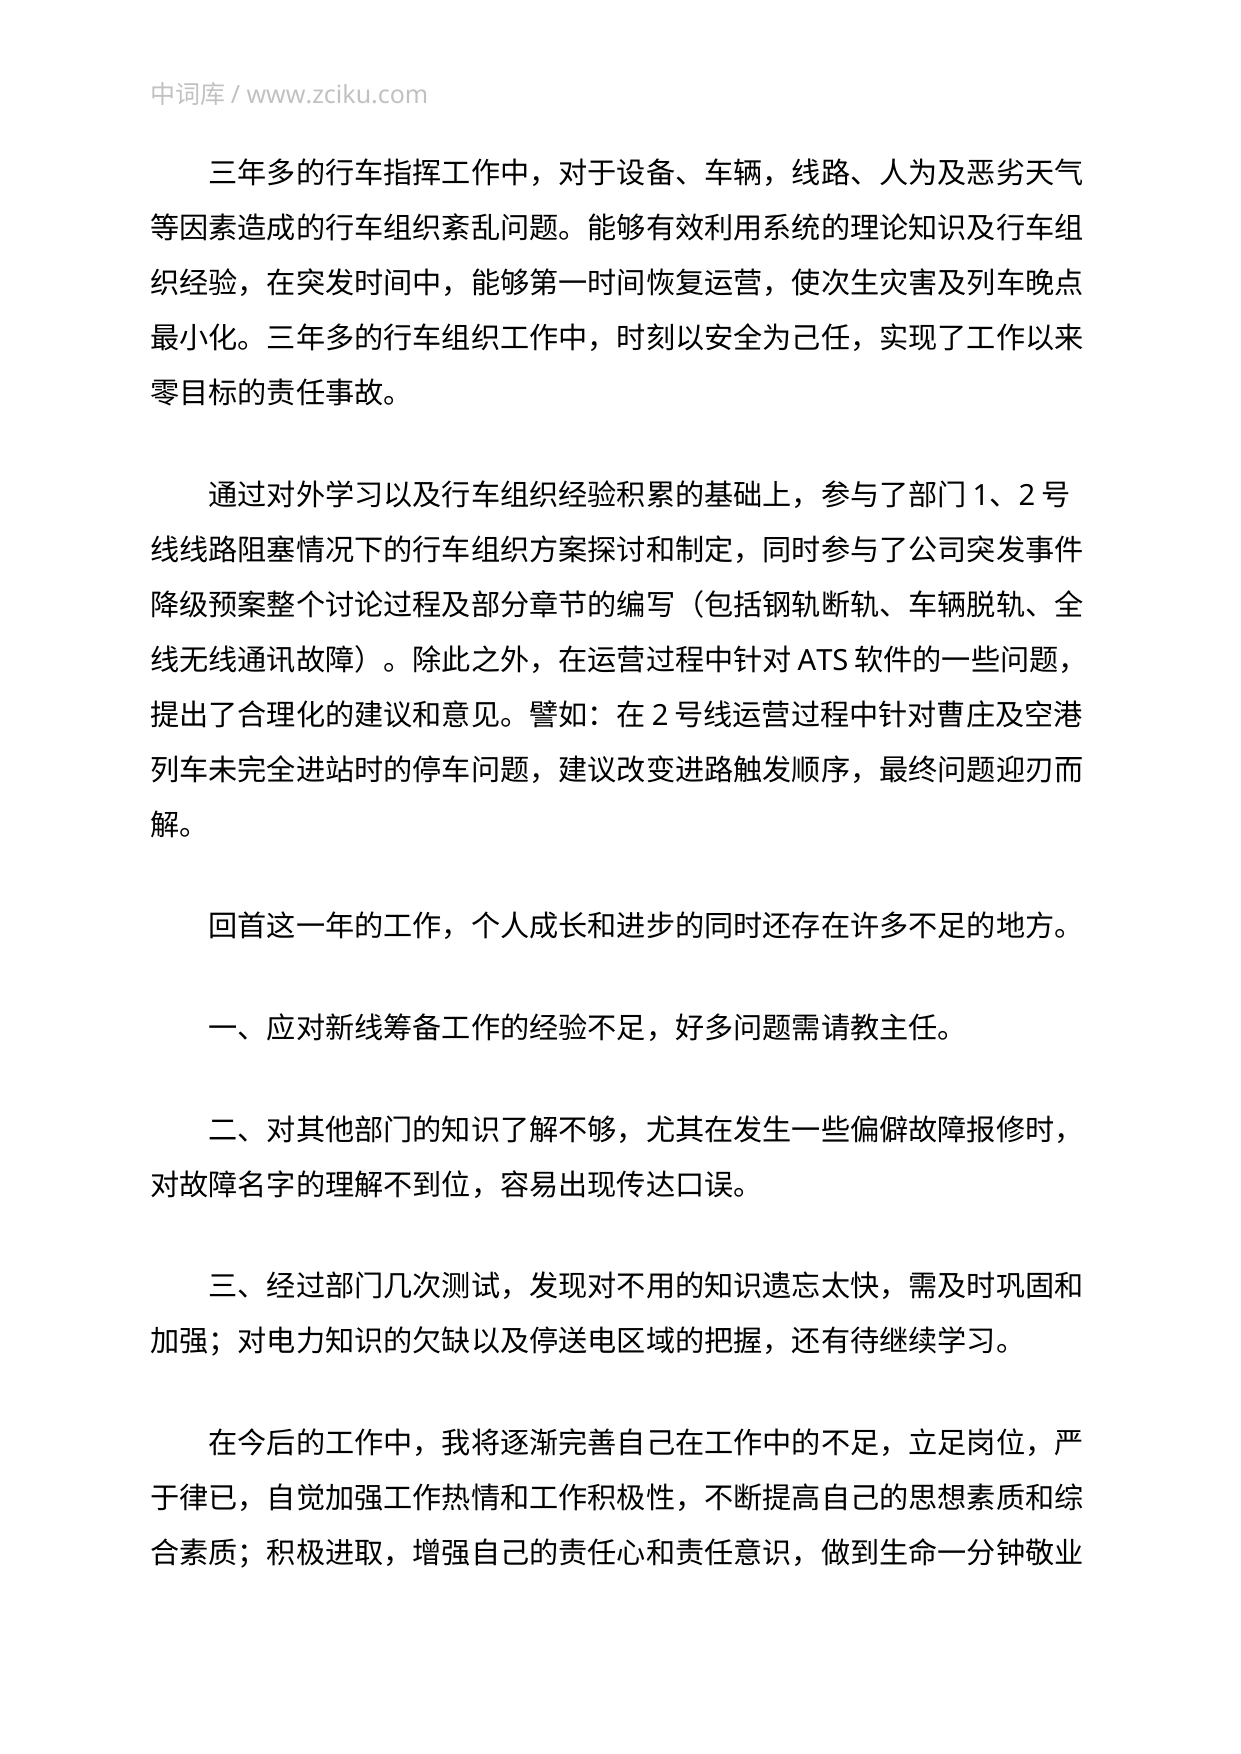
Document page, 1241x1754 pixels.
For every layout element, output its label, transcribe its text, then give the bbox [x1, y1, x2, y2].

text 二、对其他部门的知识了解不够，尤其在发生一些偏僻故障报修时，对故障名字的理解不到位，容易出现传达口误。 [150, 1106, 1090, 1203]
text 回首这一年的工作，个人成长和进步的同时还存在许多不足的地方。 [150, 903, 1090, 945]
text 三、经过部门几次测试，发现对不用的知识遗忘太快，需及时巩固和加强；对电力知识的欠缺以及停送电区域的把握，还有待继续学习。 [150, 1263, 1090, 1360]
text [150, 1420, 1090, 1572]
text 一、应对新线筹备工作的经验不足，好多问题需请教主任。 [150, 1004, 1090, 1047]
text 通过对外学习以及行车组织经验积累的基础上，参与了部门1、2号线线路阻塞情况下的行车组织方案探讨和制定，同时参与了公司突发事件降级预案整个讨论过程及部分章节的编写（包括钢轨断轨、车辆脱轨、全线无线通讯故障）。除此之外，在运营过程中针对ATS软件的一些问题，提出了合理化的建议和意见。譬如：在2号线运营过程中针对曹庄及空港列车未完全进站时的停车问题，建议改变进路触发顺序，最终问题迎刃而解。 [150, 471, 1090, 843]
text 三年多的行车指挥工作中，对于设备、车辆，线路、人为及恶劣天气等因素造成的行车组织紊乱问题。能够有效利用系统的理论知识及行车组织经验，在突发时间中，能够第一时间恢复运营，使次生灾害及列车晚点最小化。三年多的行车组织工作中，时刻以安全为己任，实现了工作以来零目标的责任事故。 [150, 150, 1090, 412]
